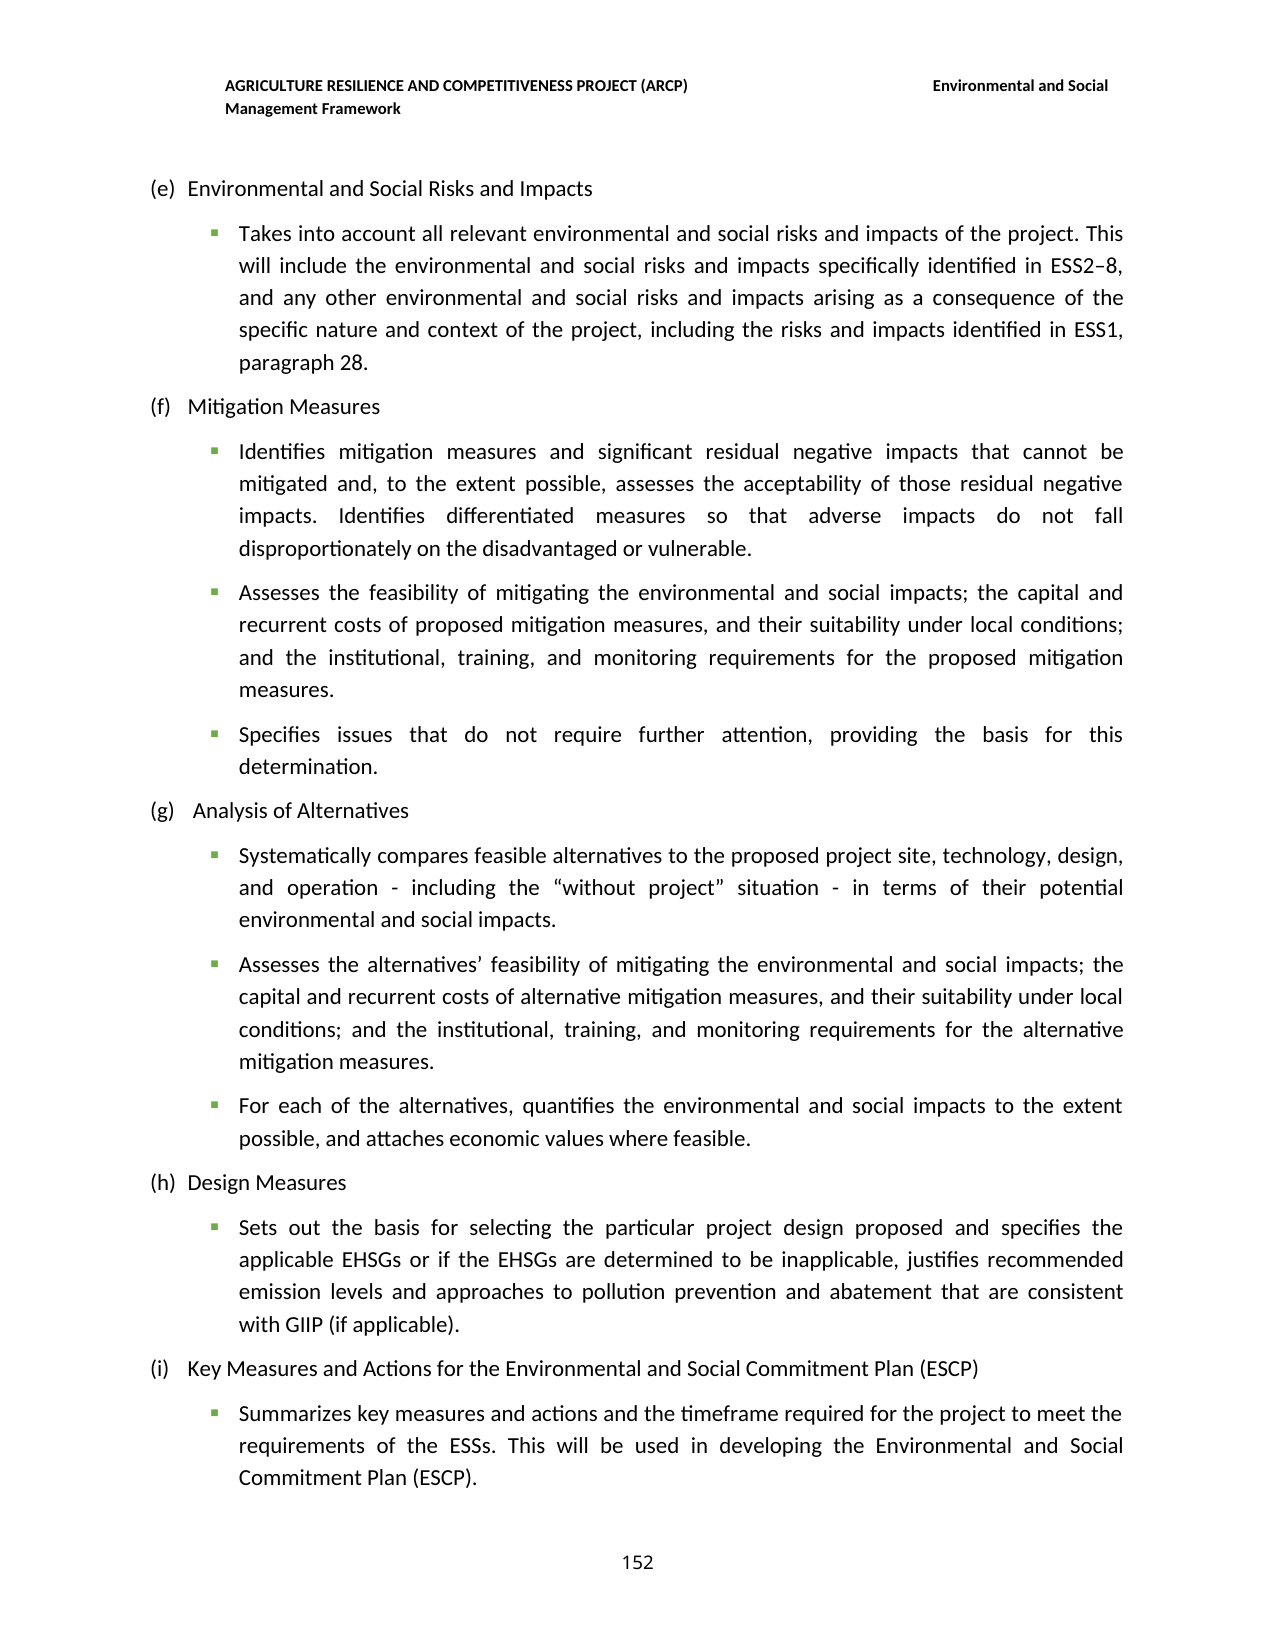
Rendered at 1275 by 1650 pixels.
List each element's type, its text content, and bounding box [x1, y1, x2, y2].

list Assesses the feasibility of mitigating the environmental and social impacts; the capital and recurrent costs of proposed mitigation measures, and their suitability under local conditions; and the institutional, training, and monitoring requirements for the proposed mitigation measures. [209, 578, 1125, 703]
list Sets out the basis for selecting the particular project design proposed and specifies the applicable EHSGs or if the EHSGs are determined to be inapplicable, justifies recommended emission levels and approaches to pollution prevention and abatement that are consistent with GIIP (if applicable). [209, 1213, 1125, 1338]
list Analysis of Alternatives [150, 797, 1125, 824]
list Environmental and Social Risks and Impacts [150, 174, 1125, 202]
list Design Measures [150, 1168, 1125, 1196]
list Mitigation Measures [150, 392, 1125, 421]
list Systematically compares feasible alternatives to the proposed project site, technology, design, and operation - including the “without project” situation - in terms of their potential environmental and social impacts. [209, 841, 1125, 934]
list Summarizes key measures and actions and the timeframe required for the project to meet the requirements of the ESSs. This will be used in developing the Environmental and Social Commitment Plan (ESCP). [209, 1399, 1125, 1491]
list Key Measures and Actions for the Environmental and Social Commitment Plan (ESCP) [150, 1354, 1125, 1382]
list Identifies mitigation measures and significant residual negative impacts that cannot be mitigated and, to the extent possible, assesses the acceptability of those residual negative impacts. Identifies differentiated measures so that adverse impacts do not fall disproportionately on the disadvantaged or vulnerable. [209, 437, 1125, 562]
list Takes into account all relevant environmental and social risks and impacts of the project. This will include the environmental and social risks and impacts specifically identified in ESS2–8, and any other environmental and social risks and impacts arising as a consequence of the specific nature and context of the project, including the risks and impacts identified in ESS1, paragraph 28. [209, 219, 1125, 376]
list Specifies issues that do not require further attention, providing the basis for this determination. [209, 720, 1125, 780]
list For each of the alternatives, quantifies the environmental and social impacts to the extent possible, and attaches economic values where feasible. [209, 1092, 1125, 1152]
list Assesses the alternatives’ feasibility of mitigating the environmental and social impacts; the capital and recurrent costs of alternative mitigation measures, and their suitability under local conditions; and the institutional, training, and monitoring requirements for the alternative mitigation measures. [209, 950, 1125, 1075]
